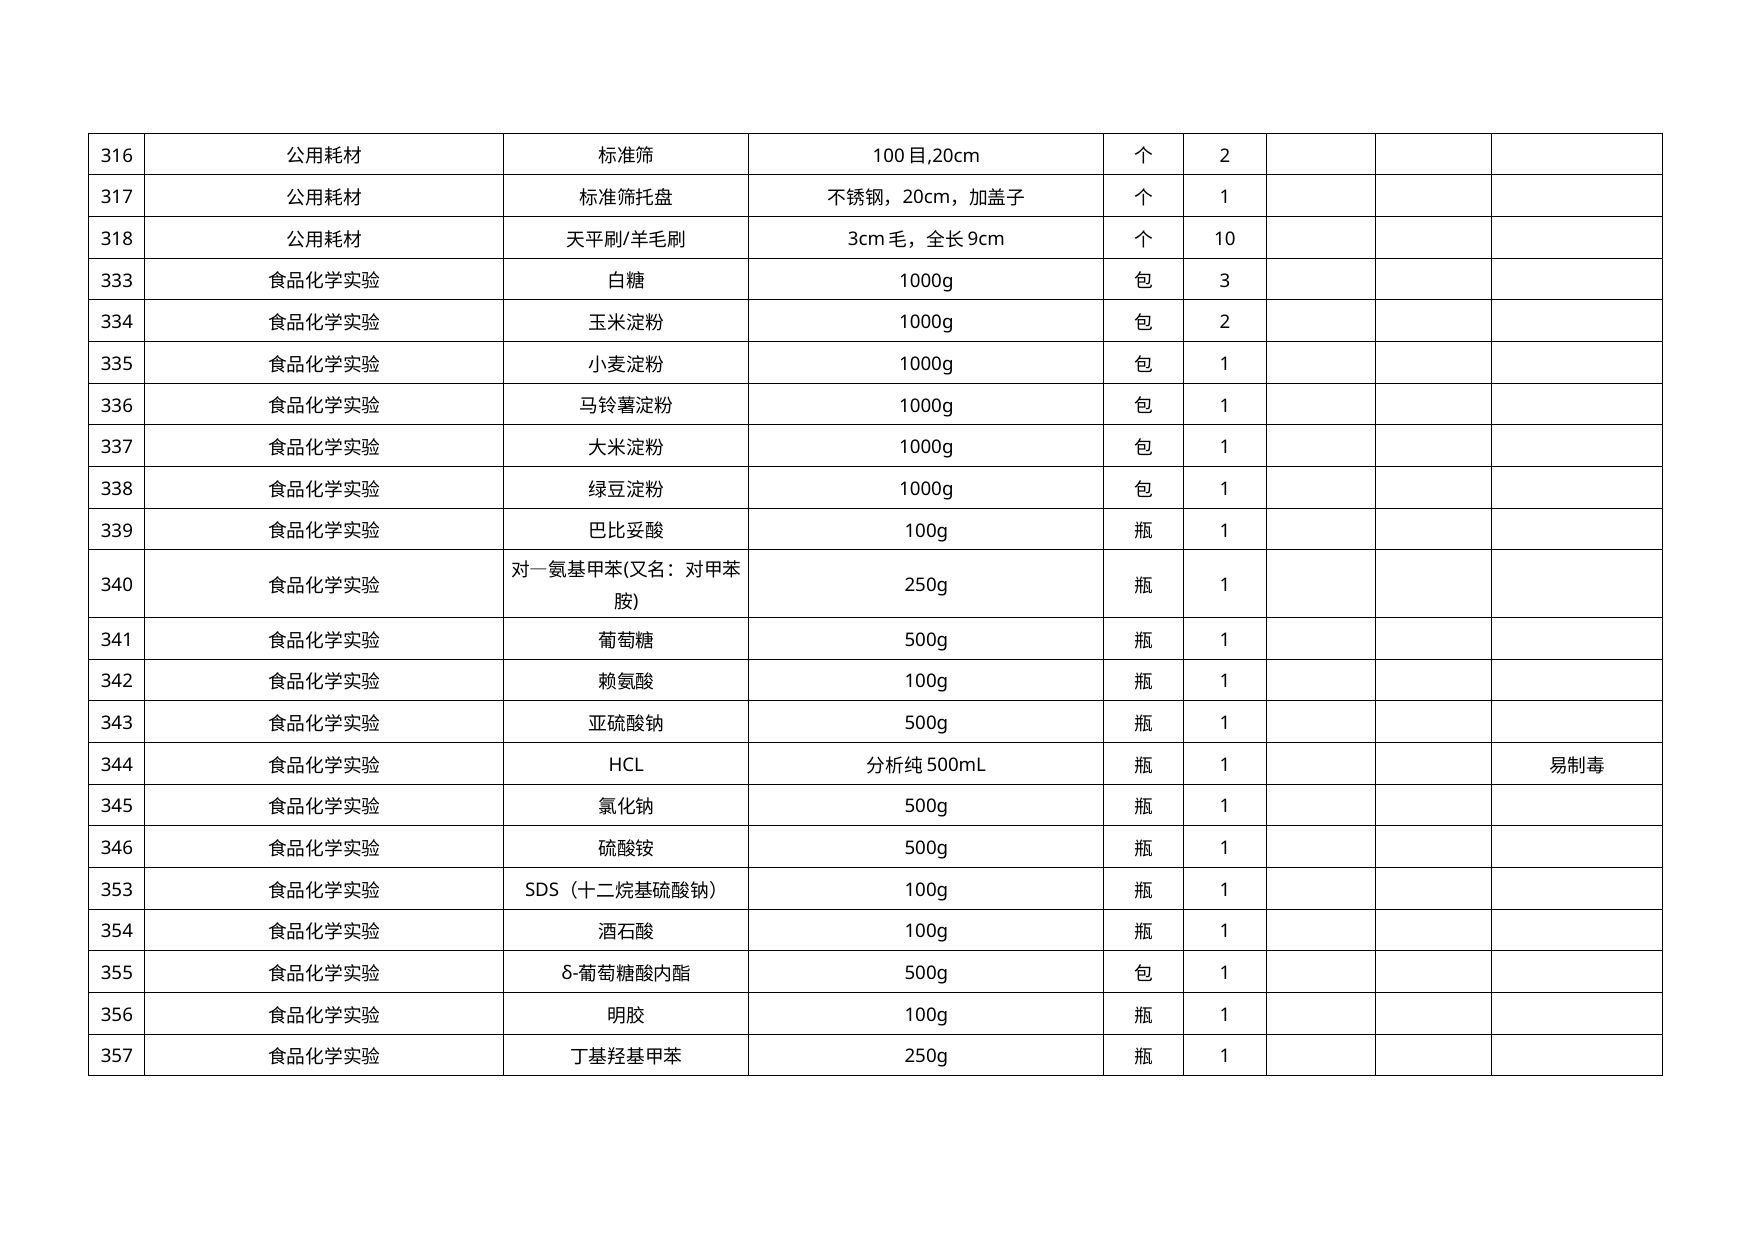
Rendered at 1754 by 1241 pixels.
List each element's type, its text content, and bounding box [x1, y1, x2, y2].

table_cell 1000g [749, 384, 1103, 424]
table_cell 瓶 [1104, 993, 1183, 1033]
table_cell [1492, 1035, 1662, 1075]
table_cell 食品化学实验 [145, 701, 503, 742]
table_cell 包 [1104, 300, 1183, 341]
table_cell 339 [89, 509, 144, 549]
table_cell 公用耗材 [145, 175, 503, 216]
table_cell 1 [1184, 743, 1266, 783]
table_cell 100g [749, 660, 1103, 700]
table_cell [1376, 868, 1491, 908]
table_cell [1376, 259, 1491, 299]
table_cell 1 [1184, 175, 1266, 216]
table_cell [1267, 910, 1375, 950]
table_cell [1492, 259, 1662, 299]
table_cell 瓶 [1104, 785, 1183, 825]
table_cell 对—氨基甲苯(又名：对甲苯胺) [504, 550, 748, 617]
table_cell 食品化学实验 [145, 509, 503, 549]
table_cell 标准筛 [504, 134, 748, 174]
table_cell 白糖 [504, 259, 748, 299]
table_cell [1492, 175, 1662, 216]
table_cell [1267, 342, 1375, 383]
table_cell 336 [89, 384, 144, 424]
table_cell 个 [1104, 175, 1183, 216]
table_cell [1376, 509, 1491, 549]
table_cell 1000g [749, 425, 1103, 466]
table_cell 100g [749, 509, 1103, 549]
table_cell 瓶 [1104, 868, 1183, 908]
table_cell [1492, 868, 1662, 908]
table_cell 1 [1184, 826, 1266, 867]
table_cell 100g [749, 993, 1103, 1033]
table_cell 玉米淀粉 [504, 300, 748, 341]
table_cell [1376, 425, 1491, 466]
table_cell 食品化学实验 [145, 826, 503, 867]
table_cell 瓶 [1104, 618, 1183, 658]
table_cell 包 [1104, 384, 1183, 424]
table_cell 1 [1184, 701, 1266, 742]
table_cell 硫酸铵 [504, 826, 748, 867]
table_cell [1267, 993, 1375, 1033]
table_cell 3cm毛，全长9cm [749, 217, 1103, 258]
table_cell 340 [89, 550, 144, 617]
table_cell [1376, 826, 1491, 867]
table_cell [1376, 910, 1491, 950]
table_cell [1376, 550, 1491, 617]
table_cell 1 [1184, 425, 1266, 466]
table_cell 250g [749, 550, 1103, 617]
table_cell 天平刷/羊毛刷 [504, 217, 748, 258]
table_cell [1492, 300, 1662, 341]
table_cell 食品化学实验 [145, 993, 503, 1033]
table_cell [1376, 134, 1491, 174]
table_cell 10 [1184, 217, 1266, 258]
table_cell 500g [749, 701, 1103, 742]
table_cell 337 [89, 425, 144, 466]
table_cell [1267, 217, 1375, 258]
table_cell 食品化学实验 [145, 785, 503, 825]
table_cell 1000g [749, 342, 1103, 383]
table_cell 1 [1184, 342, 1266, 383]
table_cell 明胶 [504, 993, 748, 1033]
table_cell 1 [1184, 618, 1266, 658]
table_cell [1267, 300, 1375, 341]
table_cell [1492, 993, 1662, 1033]
table_cell [1492, 384, 1662, 424]
table_cell [1492, 467, 1662, 508]
table_cell 瓶 [1104, 910, 1183, 950]
table_cell 344 [89, 743, 144, 783]
table_cell 包 [1104, 342, 1183, 383]
table_cell 100g [749, 868, 1103, 908]
table_cell 瓶 [1104, 701, 1183, 742]
table_cell [1267, 785, 1375, 825]
table_cell [1492, 910, 1662, 950]
table_cell 赖氨酸 [504, 660, 748, 700]
table_cell 334 [89, 300, 144, 341]
table_cell 500g [749, 826, 1103, 867]
table_cell [1492, 550, 1662, 617]
table_cell [1492, 134, 1662, 174]
table_cell [1376, 618, 1491, 658]
table_cell 100g [749, 910, 1103, 950]
table_cell [1492, 660, 1662, 700]
table_cell [1267, 509, 1375, 549]
table_cell [1376, 300, 1491, 341]
table_cell 1000g [749, 300, 1103, 341]
table_cell 318 [89, 217, 144, 258]
table_cell 食品化学实验 [145, 259, 503, 299]
table_cell [1376, 951, 1491, 992]
table_cell 500g [749, 618, 1103, 658]
table_cell 瓶 [1104, 743, 1183, 783]
table_cell 小麦淀粉 [504, 342, 748, 383]
table_cell [1376, 384, 1491, 424]
table_cell 357 [89, 1035, 144, 1075]
table_cell [1376, 217, 1491, 258]
table_cell 食品化学实验 [145, 1035, 503, 1075]
table_cell 342 [89, 660, 144, 700]
table_cell 317 [89, 175, 144, 216]
table_cell 3 [1184, 259, 1266, 299]
table_cell [1267, 134, 1375, 174]
table_cell [1267, 175, 1375, 216]
table_cell 食品化学实验 [145, 467, 503, 508]
table_cell 食品化学实验 [145, 660, 503, 700]
table_cell [1492, 618, 1662, 658]
table_cell 食品化学实验 [145, 743, 503, 783]
table_cell [1267, 701, 1375, 742]
table_cell [1492, 217, 1662, 258]
table_cell 食品化学实验 [145, 618, 503, 658]
table_cell 食品化学实验 [145, 342, 503, 383]
table_cell 公用耗材 [145, 217, 503, 258]
table_cell [1267, 660, 1375, 700]
table_cell 马铃薯淀粉 [504, 384, 748, 424]
table_cell 包 [1104, 259, 1183, 299]
table_cell 338 [89, 467, 144, 508]
table_cell 1 [1184, 509, 1266, 549]
table_cell [1376, 743, 1491, 783]
table_cell 355 [89, 951, 144, 992]
table_cell 个 [1104, 134, 1183, 174]
table_cell [1492, 826, 1662, 867]
table_cell [1267, 951, 1375, 992]
table_cell 酒石酸 [504, 910, 748, 950]
table_cell 354 [89, 910, 144, 950]
table_cell 包 [1104, 425, 1183, 466]
table_cell 食品化学实验 [145, 910, 503, 950]
table_cell 食品化学实验 [145, 951, 503, 992]
table_cell 335 [89, 342, 144, 383]
table_cell [1267, 259, 1375, 299]
table_cell 343 [89, 701, 144, 742]
table_cell [1267, 1035, 1375, 1075]
table_cell 葡萄糖 [504, 618, 748, 658]
table_cell 346 [89, 826, 144, 867]
table_cell 分析纯500mL [749, 743, 1103, 783]
table_cell [1376, 1035, 1491, 1075]
table_cell 食品化学实验 [145, 550, 503, 617]
table_cell 标准筛托盘 [504, 175, 748, 216]
table_cell [1267, 425, 1375, 466]
table_cell 包 [1104, 467, 1183, 508]
table_cell [1376, 660, 1491, 700]
table_cell 1 [1184, 993, 1266, 1033]
table_cell 丁基羟基甲苯 [504, 1035, 748, 1075]
table_cell [1267, 868, 1375, 908]
table_cell 食品化学实验 [145, 384, 503, 424]
table_cell 瓶 [1104, 509, 1183, 549]
table_cell 瓶 [1104, 826, 1183, 867]
table_cell 不锈钢，20cm，加盖子 [749, 175, 1103, 216]
table_cell [1492, 701, 1662, 742]
table_cell 1 [1184, 910, 1266, 950]
table_cell δ-葡萄糖酸内酯 [504, 951, 748, 992]
table_cell [1267, 743, 1375, 783]
table_cell 1 [1184, 868, 1266, 908]
table_cell [1492, 342, 1662, 383]
table_cell 巴比妥酸 [504, 509, 748, 549]
table_cell 氯化钠 [504, 785, 748, 825]
table_cell 100目,20cm [749, 134, 1103, 174]
table_cell 316 [89, 134, 144, 174]
table_cell SDS（十二烷基硫酸钠） [504, 868, 748, 908]
table_cell 易制毒 [1492, 743, 1662, 783]
table_cell 341 [89, 618, 144, 658]
table_cell 瓶 [1104, 660, 1183, 700]
table_cell 1 [1184, 467, 1266, 508]
table_cell 333 [89, 259, 144, 299]
table_cell 个 [1104, 217, 1183, 258]
table_cell [1492, 785, 1662, 825]
table_cell 公用耗材 [145, 134, 503, 174]
table_cell 250g [749, 1035, 1103, 1075]
table_cell HCL [504, 743, 748, 783]
table_cell 绿豆淀粉 [504, 467, 748, 508]
table_cell 瓶 [1104, 1035, 1183, 1075]
table_cell 1 [1184, 550, 1266, 617]
table_cell 1 [1184, 951, 1266, 992]
table_cell 亚硫酸钠 [504, 701, 748, 742]
table_cell [1376, 342, 1491, 383]
table_cell [1492, 509, 1662, 549]
table_cell [1492, 951, 1662, 992]
table_cell [1267, 467, 1375, 508]
table_cell [1376, 993, 1491, 1033]
table_cell [1376, 175, 1491, 216]
table_cell 1 [1184, 785, 1266, 825]
table_cell 2 [1184, 300, 1266, 341]
table_cell 500g [749, 785, 1103, 825]
table_cell 2 [1184, 134, 1266, 174]
table_cell 345 [89, 785, 144, 825]
table_cell [1492, 425, 1662, 466]
table_cell 食品化学实验 [145, 425, 503, 466]
table_cell 356 [89, 993, 144, 1033]
table_cell 包 [1104, 951, 1183, 992]
table_cell 1 [1184, 384, 1266, 424]
table_cell [1267, 384, 1375, 424]
table_cell [1376, 467, 1491, 508]
table_cell 1 [1184, 1035, 1266, 1075]
table_cell 1000g [749, 259, 1103, 299]
table_cell 食品化学实验 [145, 868, 503, 908]
table_cell 瓶 [1104, 550, 1183, 617]
table_cell 食品化学实验 [145, 300, 503, 341]
table_cell 大米淀粉 [504, 425, 748, 466]
table_cell [1376, 701, 1491, 742]
table_cell [1267, 826, 1375, 867]
table_cell 1 [1184, 660, 1266, 700]
table_cell 1000g [749, 467, 1103, 508]
table_cell 353 [89, 868, 144, 908]
table_cell [1376, 785, 1491, 825]
table_cell 500g [749, 951, 1103, 992]
table_cell [1267, 550, 1375, 617]
table_cell [1267, 618, 1375, 658]
